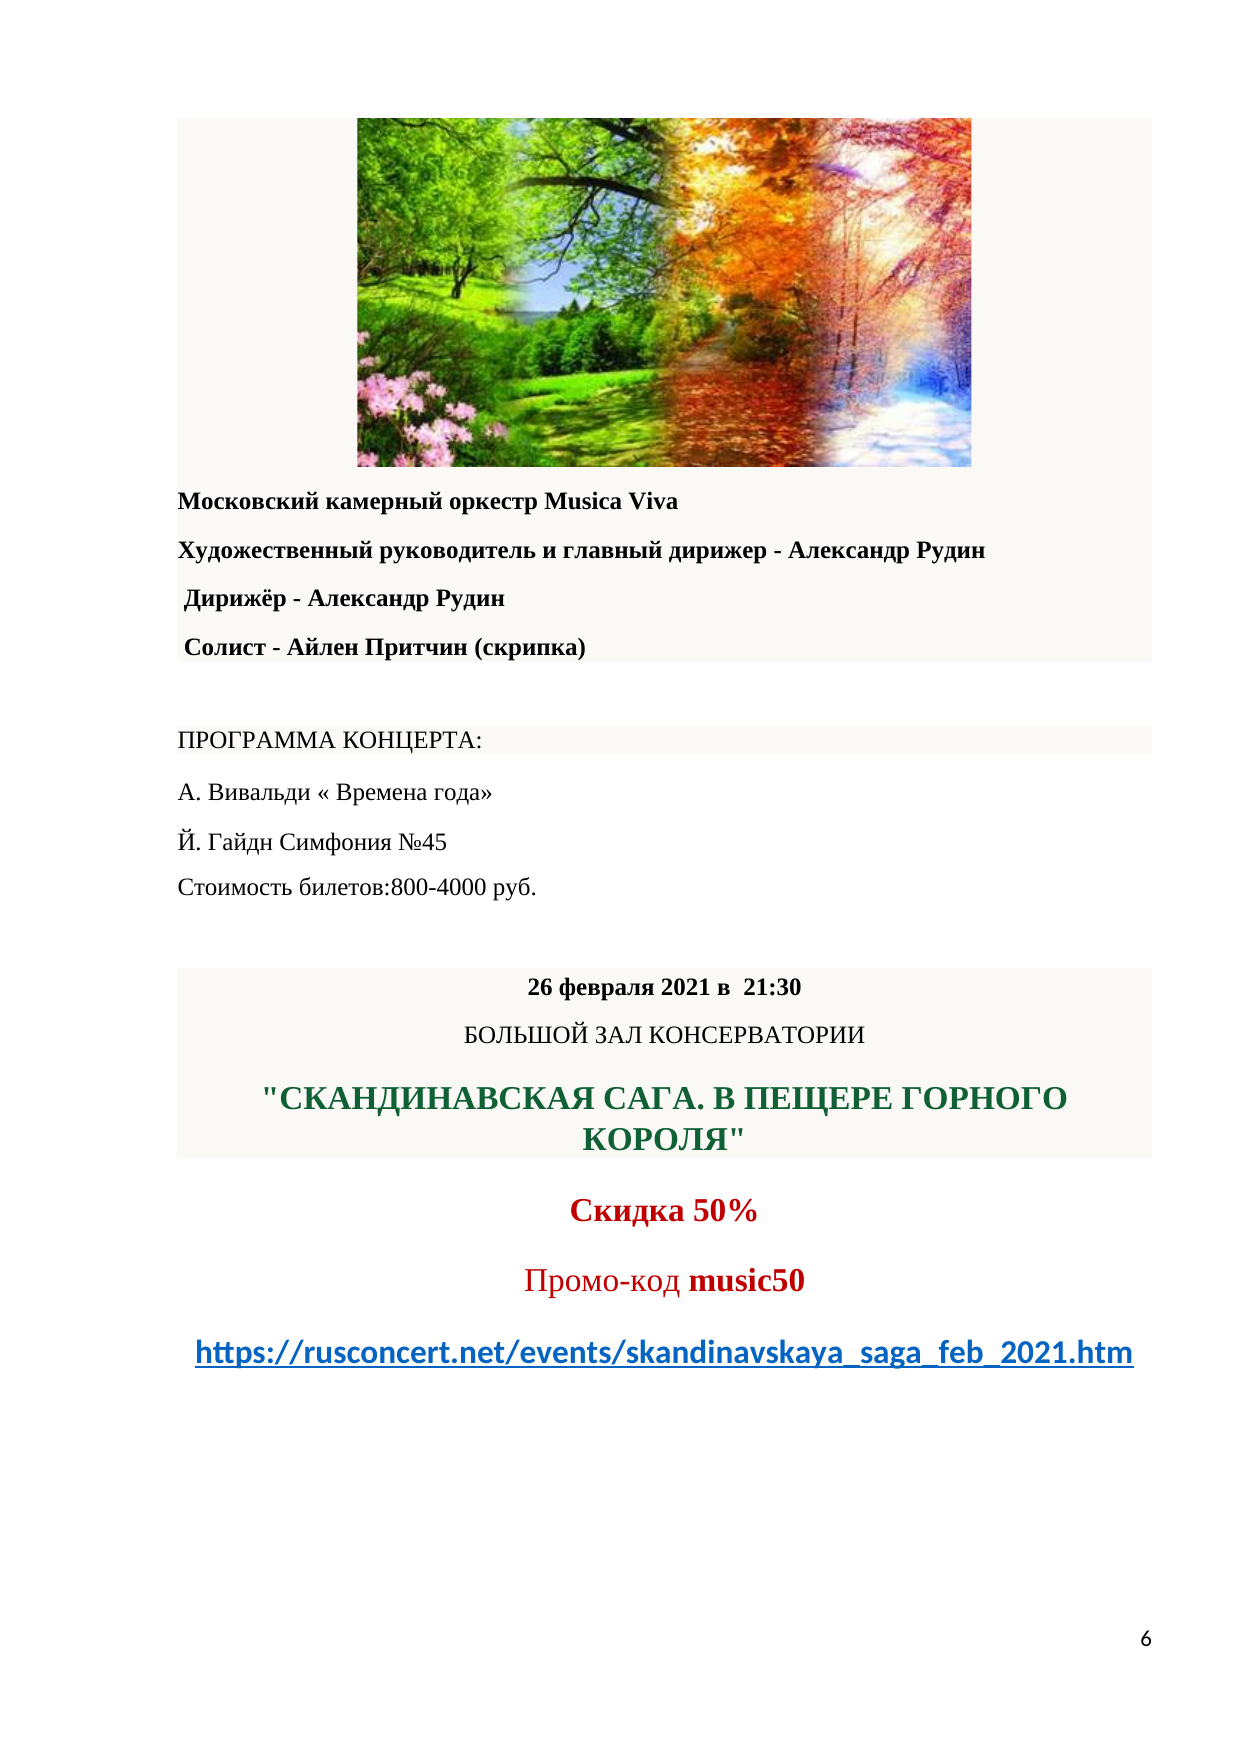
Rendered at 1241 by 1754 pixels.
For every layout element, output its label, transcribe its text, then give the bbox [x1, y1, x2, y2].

text Художественный руководитель и главный дирижер - Александр Рудин [177, 531, 1152, 564]
text Й. Гайдн Симфония №45 [177, 823, 1152, 856]
text А. Вивальди « Времена года» [177, 773, 1152, 806]
text Промо-код music50 [177, 1261, 1152, 1299]
text БОЛЬШОЙ ЗАЛ КОНСЕРВАТОРИИ [177, 1016, 1152, 1049]
text Дирижёр - Александр Рудин [177, 579, 1152, 612]
text "СКАНДИНАВСКАЯ САГА. В ПЕЩЕРЕ ГОРНОГО КОРОЛЯ" [177, 1078, 1152, 1158]
text Стоимость билетов:800-4000 руб. [177, 872, 1152, 901]
text https://rusconcert.net/events/skandinavskaya_saga_feb_2021.htm [177, 1331, 1152, 1372]
text 26 февраля 2021 в 21:30 [177, 968, 1152, 1001]
text Московский камерный оркестр Musica Viva [177, 482, 1152, 515]
text ПРОГРАММА КОНЦЕРТА: [177, 726, 1152, 754]
text Солист - Айлен Притчин (скрипка) [177, 628, 1152, 661]
picture [357, 118, 972, 467]
text Скидка 50% [177, 1190, 1152, 1228]
